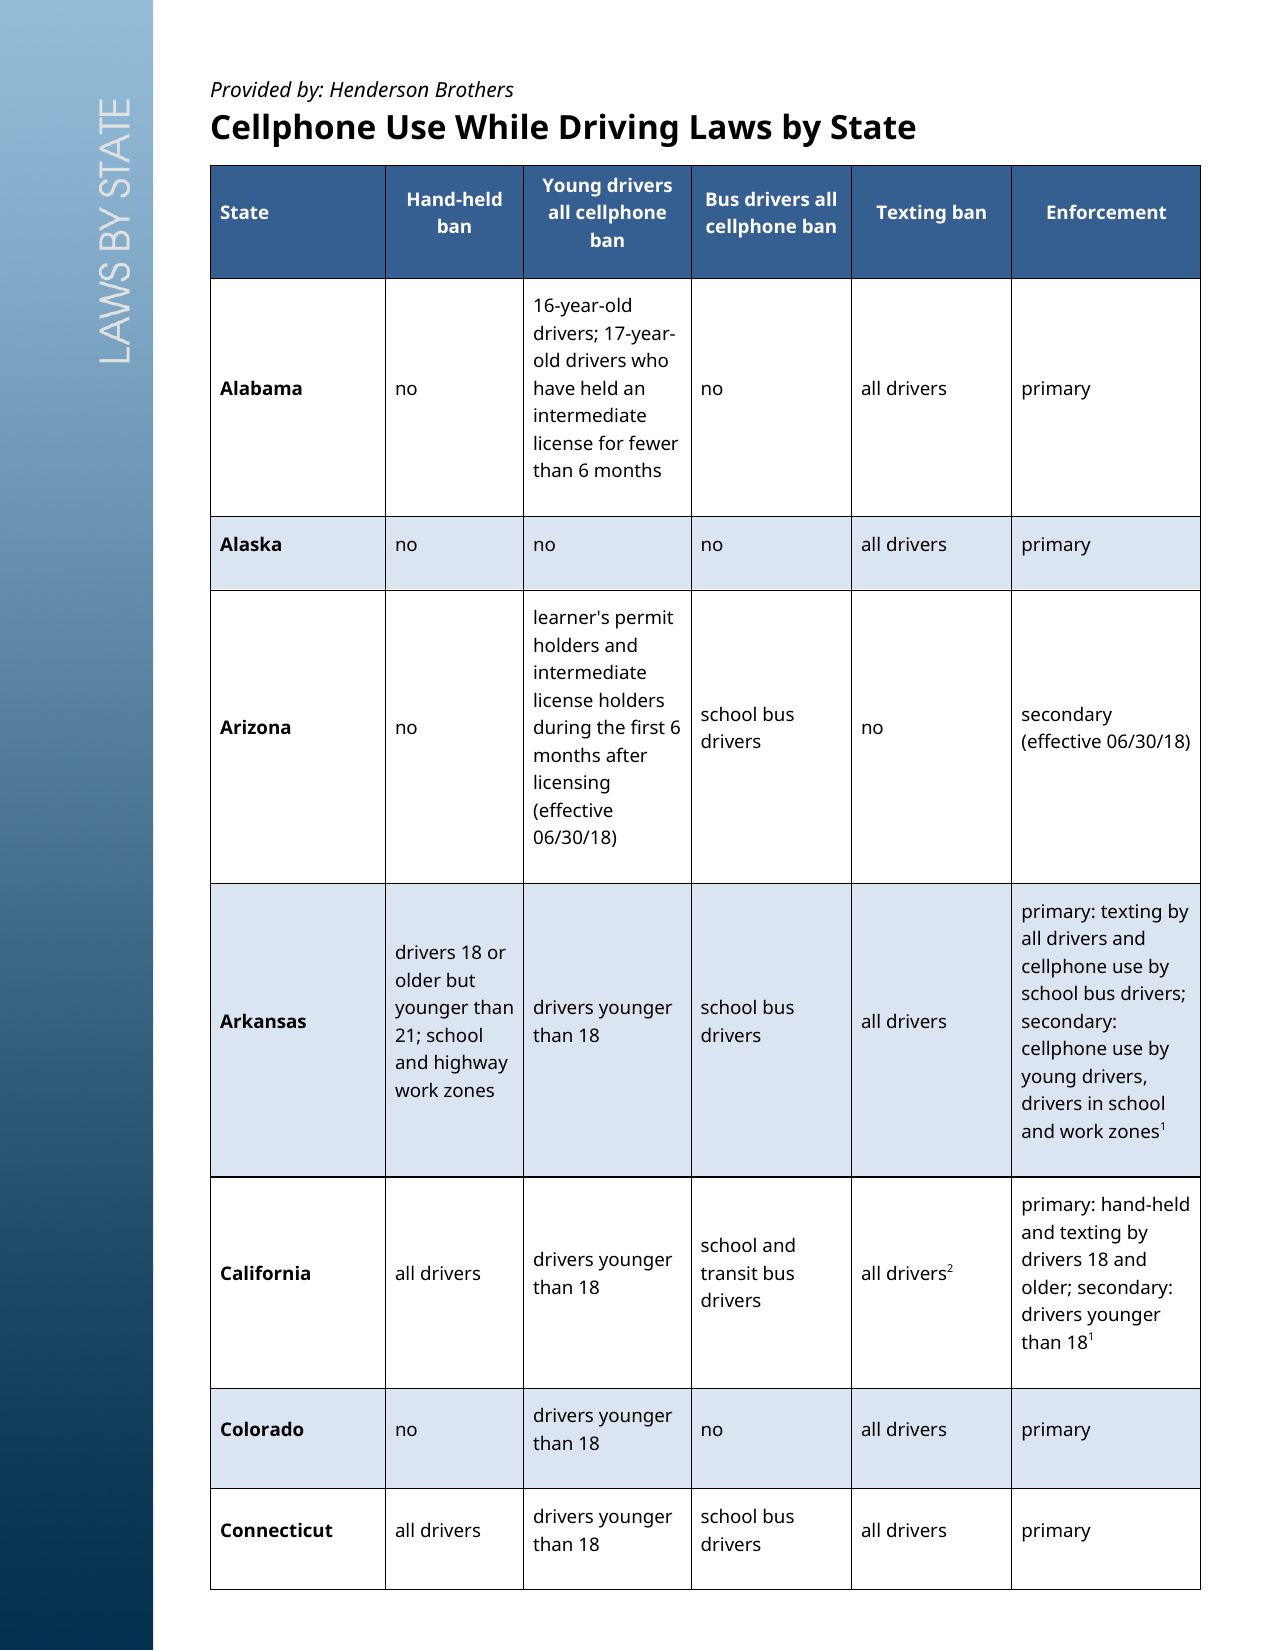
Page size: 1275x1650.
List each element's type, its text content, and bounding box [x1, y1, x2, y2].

table_cell all drivers [386, 1178, 523, 1387]
table_cell all drivers [852, 1489, 1011, 1589]
table_cell all drivers [386, 1489, 523, 1589]
table_cell no [524, 517, 691, 589]
table_cell drivers younger than 18 [524, 1389, 691, 1488]
picture [0, 0, 154, 1650]
table_cell Alabama [211, 279, 385, 516]
table_header Bus drivers all cellphone ban [692, 166, 851, 278]
table_cell primary [1012, 517, 1200, 589]
table_cell no [692, 1389, 851, 1488]
table_cell no [386, 279, 523, 516]
table_cell school bus drivers [692, 1489, 851, 1589]
table_cell secondary (effective 06/30/18) [1012, 591, 1200, 883]
table_header Young drivers all cellphone ban [524, 166, 691, 278]
table_cell Arizona [211, 591, 385, 883]
table_cell 16-year-old drivers; 17-year-old drivers who have held an intermediate license for fewer than 6 months [524, 279, 691, 516]
table_cell primary [1012, 1489, 1200, 1589]
table_cell all drivers [852, 884, 1011, 1176]
table_header Hand-held ban [386, 166, 523, 278]
table_cell Alaska [211, 517, 385, 589]
table_cell all drivers [852, 517, 1011, 589]
table_cell drivers younger than 18 [524, 884, 691, 1176]
table_cell no [692, 279, 851, 516]
table_cell Connecticut [211, 1489, 385, 1589]
table_header Texting ban [852, 166, 1011, 278]
table_cell no [386, 1389, 523, 1488]
table_cell all drivers [852, 1389, 1011, 1488]
table_cell all drivers2 [852, 1178, 1011, 1387]
table_cell primary [1012, 1389, 1200, 1488]
table_cell primary [1012, 279, 1200, 516]
table_cell school bus drivers [692, 884, 851, 1176]
table_cell primary: hand-held and texting by drivers 18 and older; secondary: drivers younger than 181 [1012, 1178, 1200, 1387]
table_cell no [386, 517, 523, 589]
table_cell Arkansas [211, 884, 385, 1176]
table_cell learner's permit holders and intermediate license holders during the first 6 months after licensing (effective 06/30/18) [524, 591, 691, 883]
table_cell no [852, 591, 1011, 883]
table_cell all drivers [852, 279, 1011, 516]
table_cell drivers younger than 18 [524, 1489, 691, 1589]
table_cell school bus drivers [692, 591, 851, 883]
table_header Enforcement [1012, 166, 1200, 278]
table_cell Colorado [211, 1389, 385, 1488]
table_cell primary: texting by all drivers and cellphone use by school bus drivers; secondary: cellphone use by young drivers, drivers in school and work zones1 [1012, 884, 1200, 1176]
table_cell California [211, 1178, 385, 1387]
table_cell no [692, 517, 851, 589]
table_cell drivers younger than 18 [524, 1178, 691, 1387]
table_header State [211, 166, 385, 278]
text Cellphone Use While Driving Laws by State [210, 103, 1200, 149]
table_cell drivers 18 or older but younger than 21; school and highway work zones [386, 884, 523, 1176]
table_cell school and transit bus drivers [692, 1178, 851, 1387]
table_cell no [386, 591, 523, 883]
